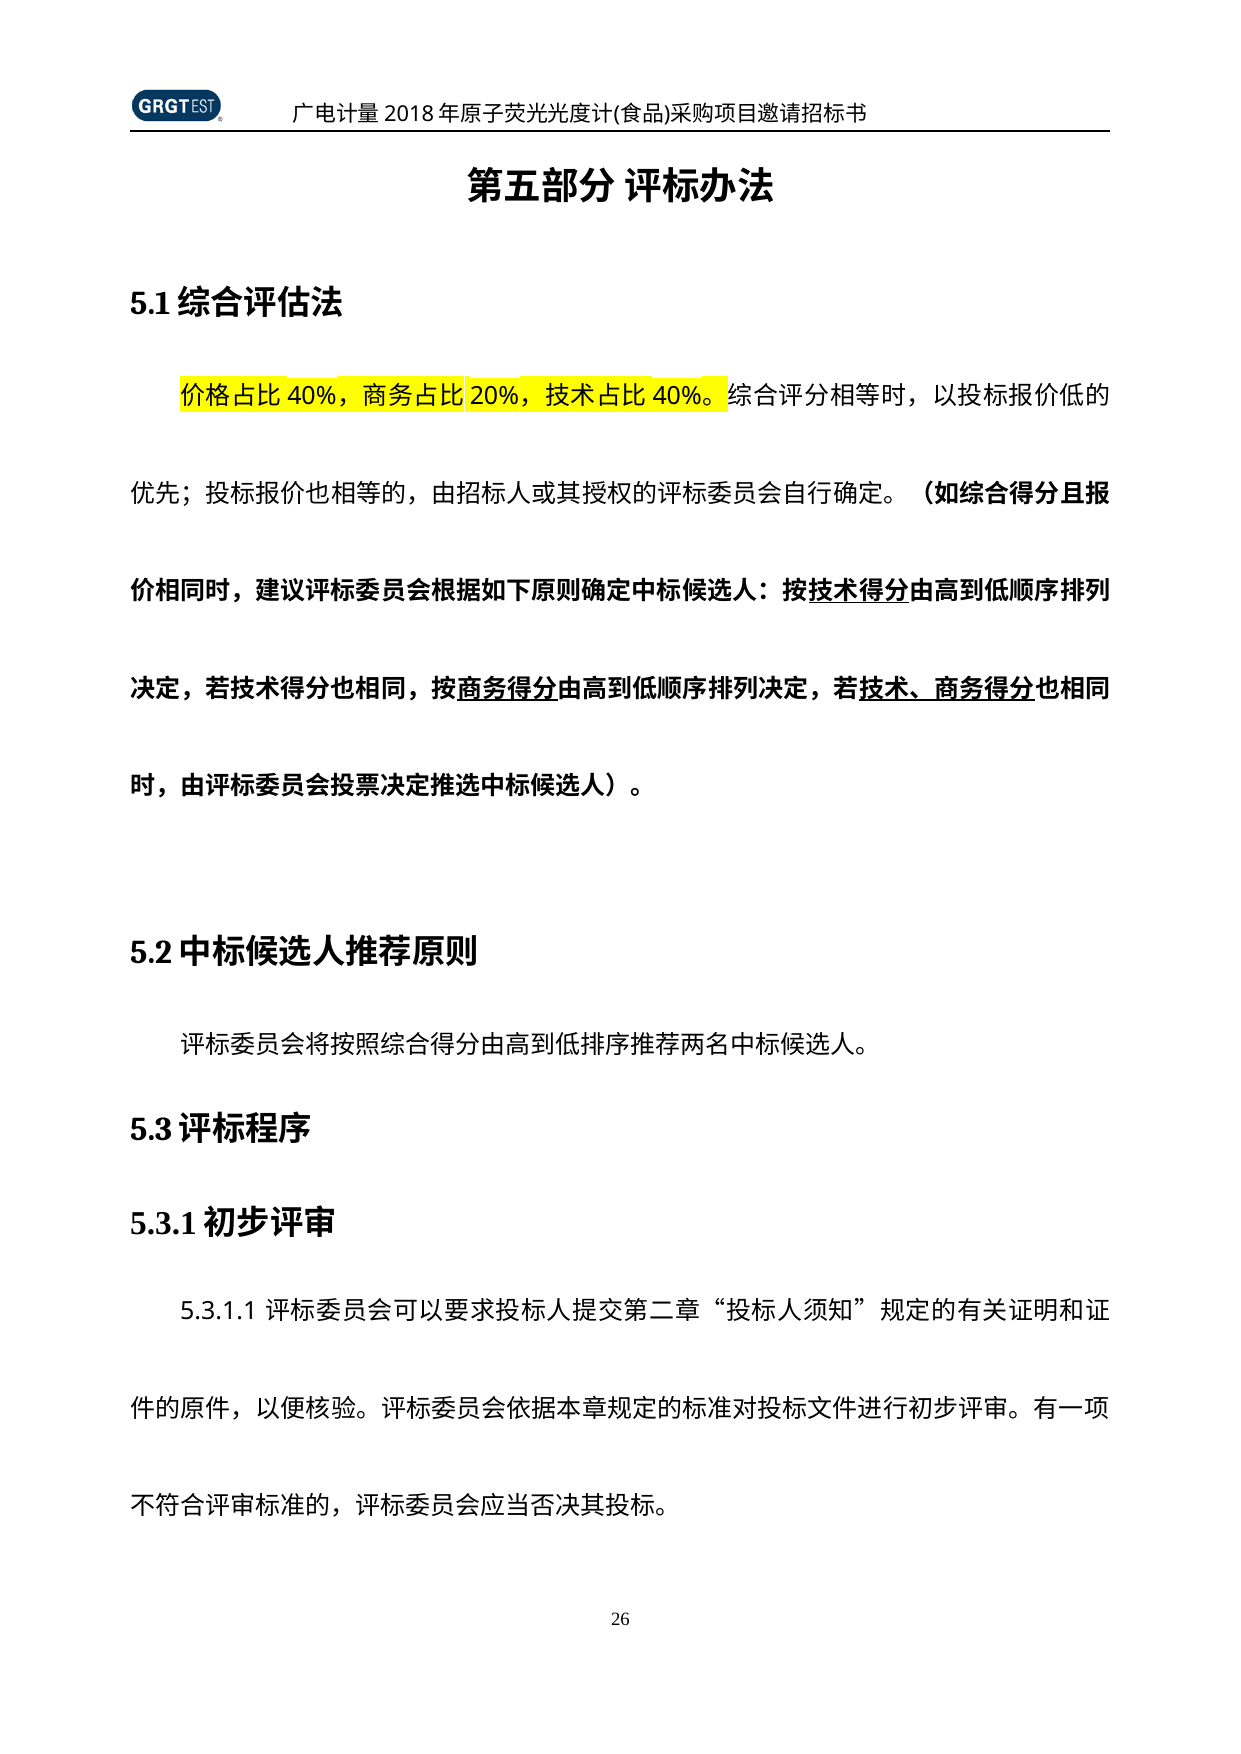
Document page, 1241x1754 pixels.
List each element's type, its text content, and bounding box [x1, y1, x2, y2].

picture [129, 88, 224, 122]
subtitle 5.1综合评估法 [130, 267, 1110, 332]
subtitle 第五部分 评标办法 [130, 151, 1110, 216]
text 评标委员会将按照综合得分由高到低排序推荐两名中标候选人。 [130, 1010, 1110, 1075]
subtitle 5.3评标程序 [130, 1093, 1110, 1158]
text 价格占比40%，商务占比20%，技术占比40%。综合评分相等时，以投标报价低的优先；投标报价也相等的，由招标人或其授权的评标委员会自行确定。（如综合得分且报价相同时，建议评标委员会根据如下原则确定中标候选人：按技术得分由高到低顺序排列决定，若技术得分也相同，按商务得分由高到低顺序排列决定，若技术、商务得分也相同时，由评标委员会投票决定推选中标候选人）。 [130, 361, 1110, 816]
text 5.3.1.1 评标委员会可以要求投标人提交第二章“投标人须知”规定的有关证明和证件的原件，以便核验。评标委员会依据本章规定的标准对投标文件进行初步评审。有一项不符合评审标准的，评标委员会应当否决其投标。 [130, 1276, 1110, 1536]
subtitle 5.2中标候选人推荐原则 [130, 916, 1110, 981]
subtitle 5.3.1初步评审 [130, 1187, 1110, 1252]
